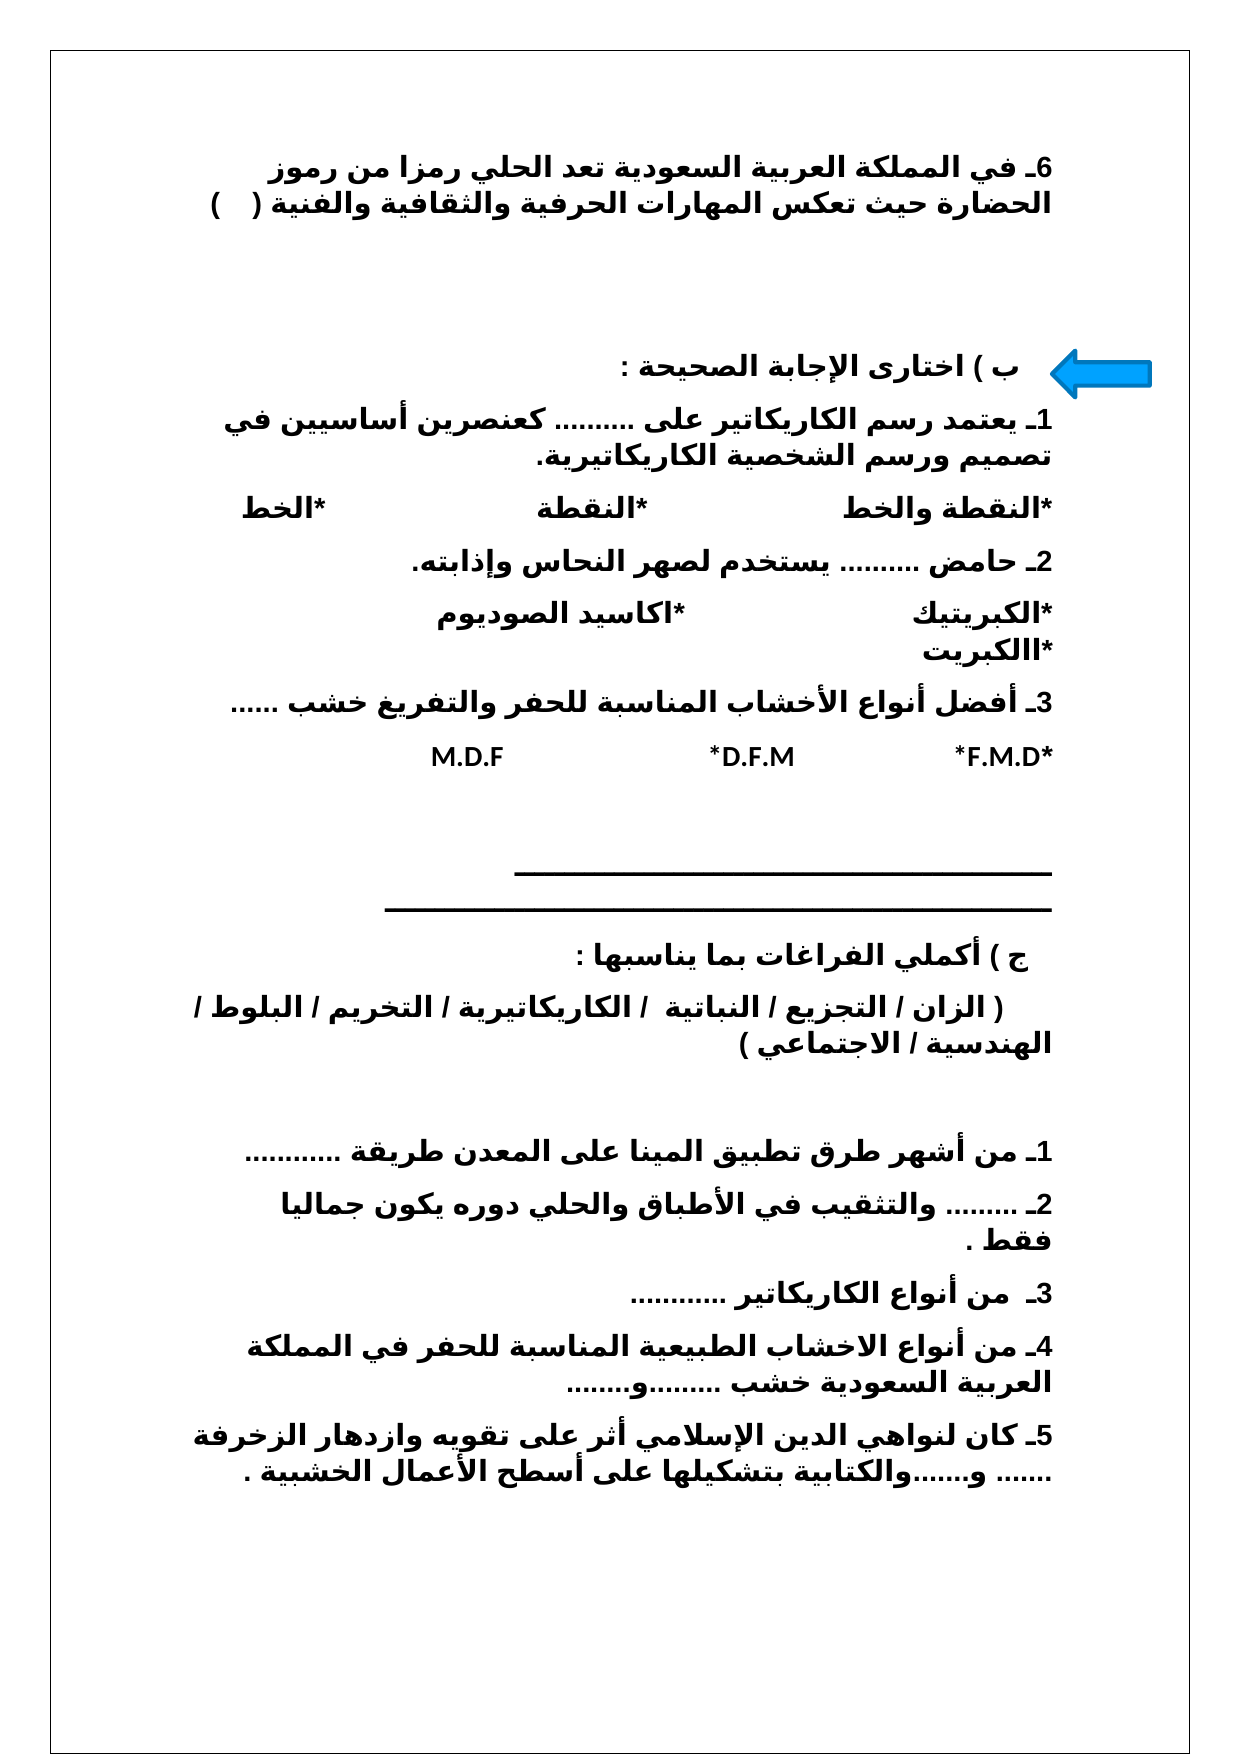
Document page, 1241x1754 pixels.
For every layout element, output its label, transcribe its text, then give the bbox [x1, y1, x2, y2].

text 1ـ من أشهر طرق تطبيق المينا على المعدن طريقة ............ [187, 1134, 1053, 1168]
text ــــــــــــــــــــــــــــــــــــــــــــــــــــــ ـــــــــــــــــــــــــــــــــــــــــــــــــــــــــــــــــــ [187, 848, 1053, 918]
text 1ـ يعتمد رسم الكاريكاتير على .......... كعنصرين أساسيين في تصميم ورسم الشخصية الكاريكاتيرية. [187, 402, 1053, 472]
text *M.D.F *D.F.M *F.M.D [187, 738, 1053, 774]
text 2ـ ......... والتثقيب في الأطباق والحلي دوره يكون جماليا فقط . [187, 1187, 1053, 1257]
text ب ) اختارى الإجابة الصحيحة : [187, 349, 1053, 383]
text 3ـ أفضل أنواع الأخشاب المناسبة للحفر والتفريغ خشب ...... [187, 686, 1053, 719]
text 6ـ في المملكة العربية السعودية تعد الحلي رمزا من رموز الحضارة حيث تعكس المهارات الحرفية والثقافية والفنية ( ) [187, 150, 1053, 220]
text ج ) أكملي الفراغات بما يناسبها : [187, 937, 1053, 971]
text 5ـ كان لنواهي الدين الإسلامي أثر على تقويه وازدهار الزخرفة ....... و.......والكتابية بتشكيلها على أسطح الأعمال الخشبية . [187, 1418, 1053, 1488]
text ( الزان / التجزيع / النباتية / الكاريكاتيرية / التخريم / البلوط / الهندسية / الاجتماعي ) [187, 990, 1053, 1060]
text *الكبريتيك *اكاسيد الصوديوم *االكبريت [187, 597, 1053, 666]
text 2ـ حامض .......... يستخدم لصهر النحاس وإذابته. [187, 544, 1053, 577]
text 4ـ من أنواع الاخشاب الطبيعية المناسبة للحفر في المملكة العربية السعودية خشب .........و........ [187, 1329, 1053, 1399]
text *النقطة والخط *النقطة *الخط [187, 491, 1053, 524]
text 3ـ من أنواع الكاريكاتير ............ [187, 1276, 1053, 1310]
